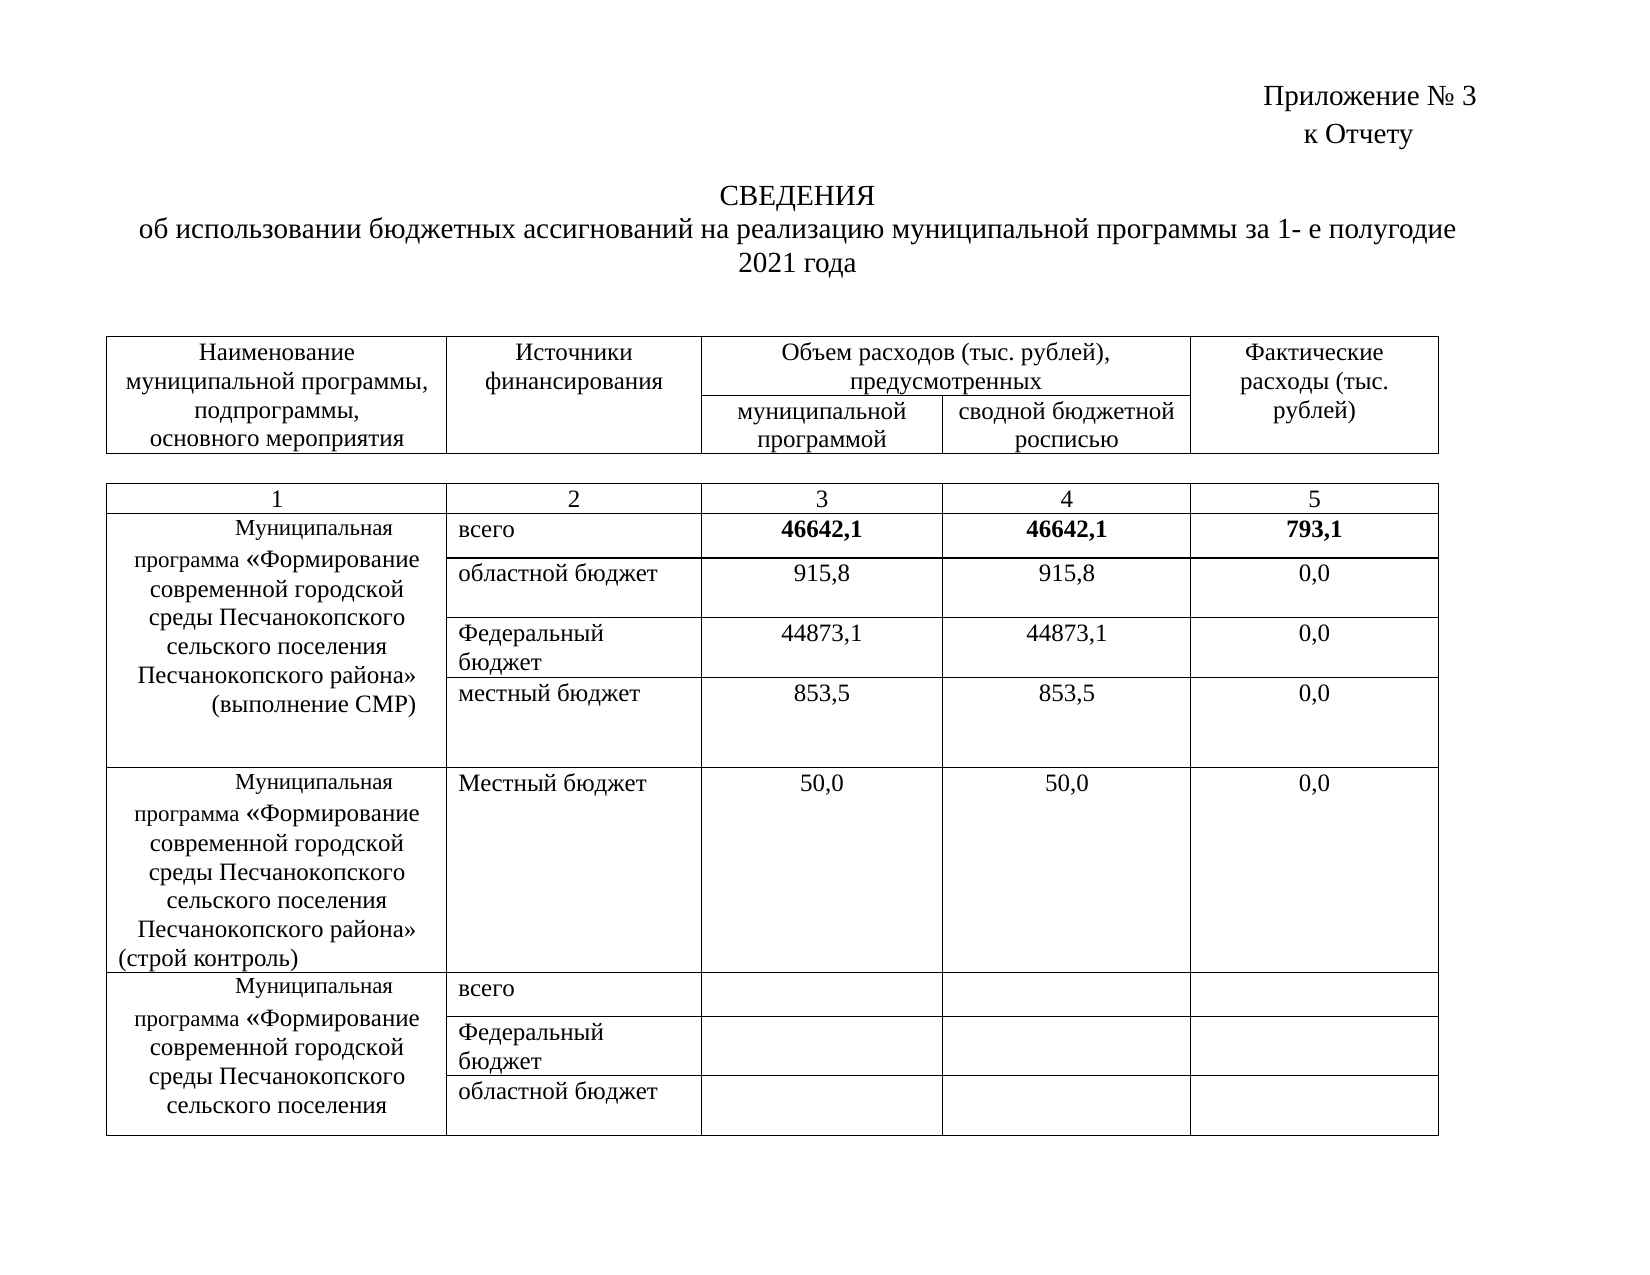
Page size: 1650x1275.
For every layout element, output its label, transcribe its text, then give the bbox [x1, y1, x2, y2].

table_cell [702, 1017, 942, 1075]
table_cell 915,8 [702, 559, 942, 617]
table_cell 44873,1 [702, 618, 942, 677]
table_cell [943, 973, 1190, 1016]
table_cell 793,1 [1191, 514, 1438, 557]
table_header 1 [107, 484, 446, 513]
table_cell муниципальной программой [702, 396, 942, 453]
table_header 5 [1191, 484, 1438, 513]
table_cell [1191, 1017, 1438, 1075]
table_cell Муниципальная программа «Формирование современной городской среды Песчанокопского сельского поселения Песчанокопского района» (выполнение СМР) [107, 514, 446, 767]
table_cell областной бюджет [447, 1076, 701, 1134]
table_cell Местный бюджет [447, 768, 701, 972]
table_cell Муниципальная программа «Формирование современной городской среды Песчанокопского сельского поселения Песчанокопского района» (строй контроль) [107, 768, 446, 972]
table_cell областной бюджет [447, 559, 701, 617]
table_cell 915,8 [943, 559, 1190, 617]
table_cell Федеральный бюджет [447, 1017, 701, 1075]
table_cell [943, 1017, 1190, 1075]
table_cell Федеральный бюджет [447, 618, 701, 677]
table_cell 853,5 [943, 678, 1190, 767]
table_cell 44873,1 [943, 618, 1190, 677]
table_cell 0,0 [1191, 768, 1438, 972]
table_cell местный бюджет [447, 678, 701, 767]
table_header 4 [943, 484, 1190, 513]
table_cell [702, 1076, 942, 1134]
table_header Фактические расходы (тыс. рублей) [1191, 337, 1438, 453]
table_cell всего [447, 973, 701, 1016]
table_header Наименование муниципальной программы, подпрограммы, основного мероприятия [107, 337, 446, 453]
table_header Источники финансирования [447, 337, 701, 453]
table_cell 853,5 [702, 678, 942, 767]
table_cell всего [447, 514, 701, 557]
table_cell Муниципальная программа «Формирование современной городской среды Песчанокопского сельского поселения Песчанокопского района» [107, 973, 446, 1134]
table_cell [943, 1076, 1190, 1134]
table_header 2 [447, 484, 701, 513]
table_header 3 [702, 484, 942, 513]
table_header Объем расходов (тыс. рублей), предусмотренных [702, 337, 1190, 395]
text Приложение № 3 [118, 78, 1477, 111]
text СВЕДЕНИЯ [118, 178, 1477, 212]
table_cell 0,0 [1191, 678, 1438, 767]
text к Отчету [1240, 116, 1477, 178]
table_cell 0,0 [1191, 559, 1438, 617]
table_cell 46642,1 [702, 514, 942, 557]
table_cell сводной бюджетной росписью [943, 396, 1190, 453]
table_cell 46642,1 [943, 514, 1190, 557]
table_cell 0,0 [1191, 618, 1438, 677]
table_cell 50,0 [943, 768, 1190, 972]
text об использовании бюджетных ассигнований на реализацию муниципальной программы за 1- е полугодие 2021 года [118, 212, 1477, 279]
table_cell 50,0 [702, 768, 942, 972]
table_cell [1191, 1076, 1438, 1134]
table_cell [702, 973, 942, 1016]
table_cell [1191, 973, 1438, 1016]
